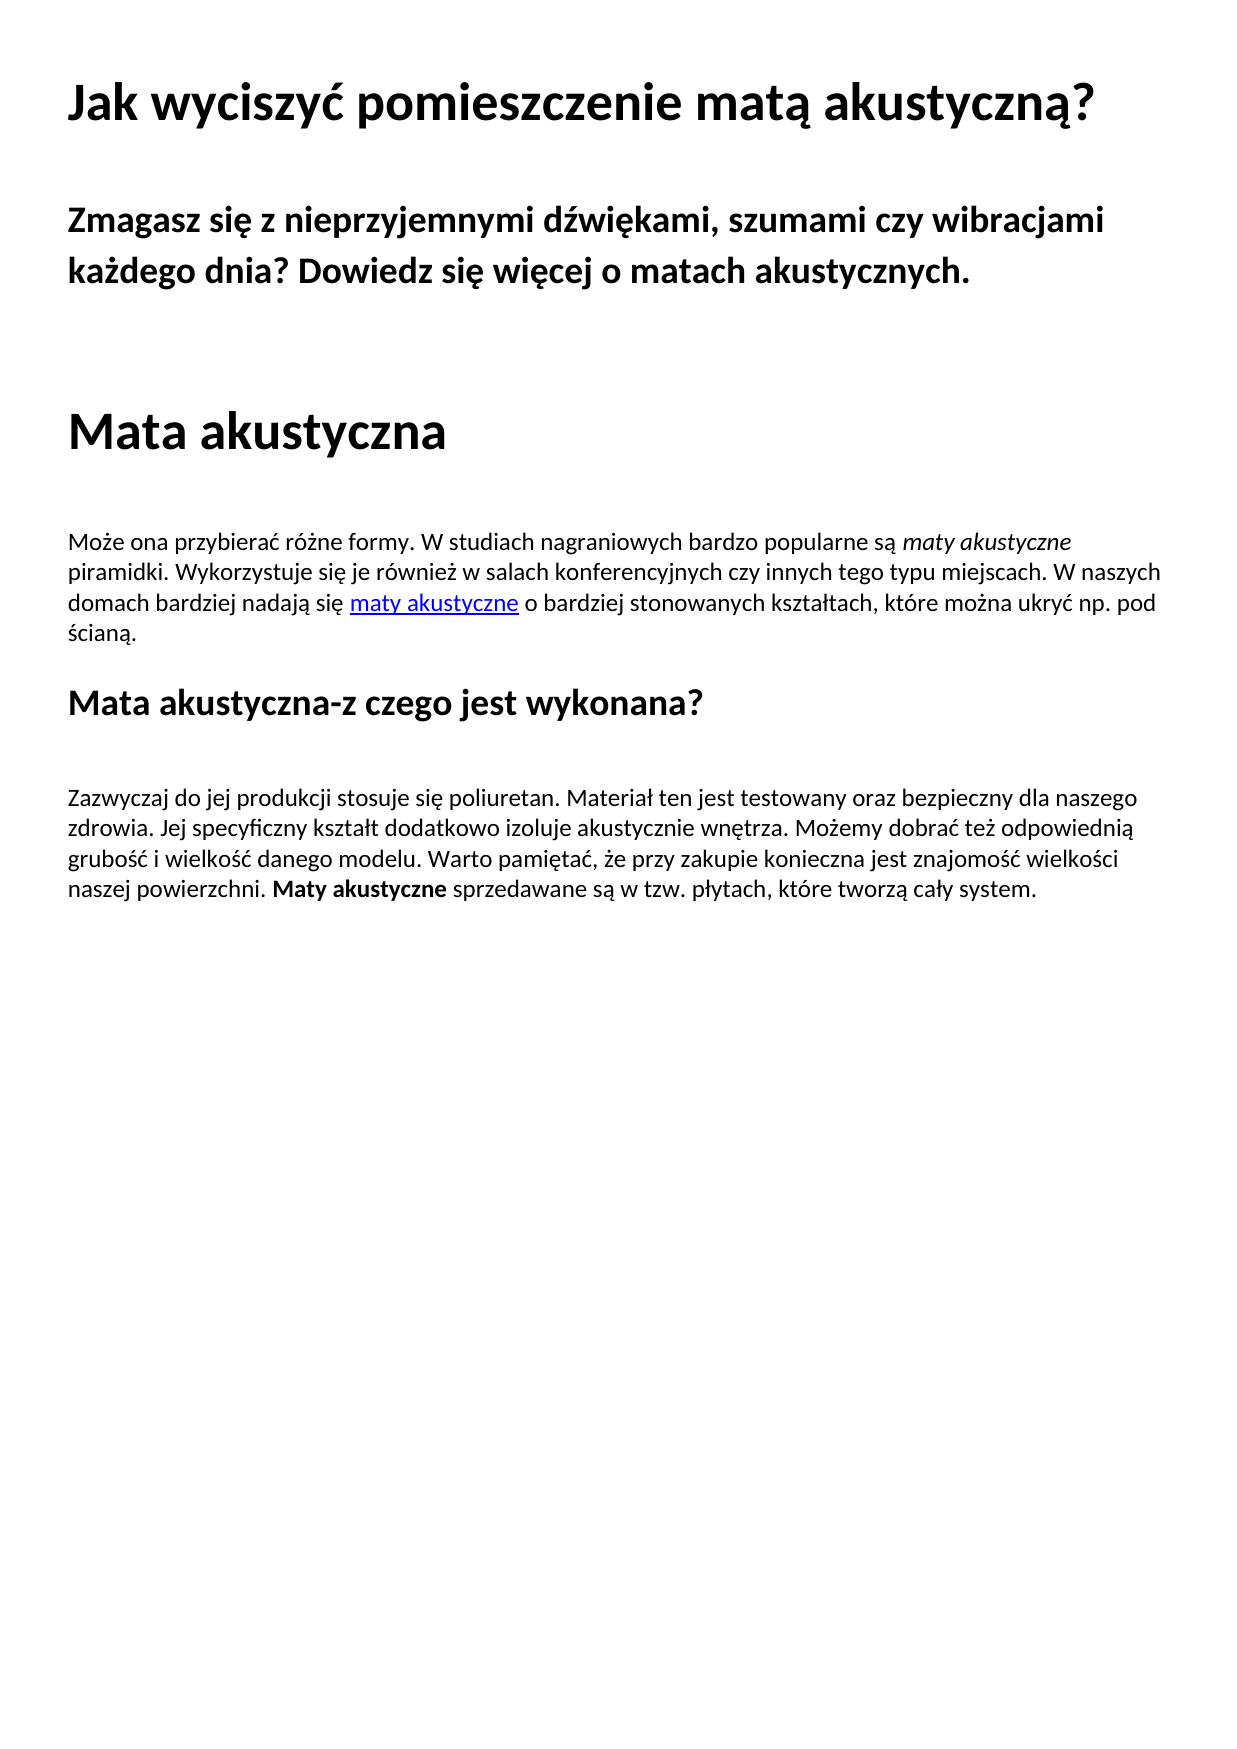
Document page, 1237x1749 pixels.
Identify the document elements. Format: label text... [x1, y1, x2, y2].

text Jak wyciszyć pomieszczenie matą akustyczną? [68, 68, 1169, 134]
text Zazwyczaj do jej produkcji stosuje się poliuretan. Materiał ten jest testowany oraz bezpieczny dla naszego zdrowia. Jej specyficzny kształt dodatkowo izoluje akustycznie wnętrza. Możemy dobrać też odpowiednią grubość i wielkość danego modelu. Warto pamiętać, że przy zakupie konieczna jest znajomość wielkości naszej powierzchni. Maty akustyczne sprzedawane są w tzw. płytach, które tworzą cały system. [68, 782, 1169, 904]
text Mata akustyczna [68, 397, 1169, 463]
text Mata akustyczna-z czego jest wykonana? [68, 679, 1169, 725]
text Zmagasz się z nieprzyjemnymi dźwiękami, szumami czy wibracjami każdego dnia? Dowiedz się więcej o matach akustycznych. [68, 196, 1169, 293]
text Może ona przybierać różne formy. W studiach nagraniowych bardzo popularne są maty akustyczne piramidki. Wykorzystuje się je również w salach konferencyjnych czy innych tego typu miejscach. W naszych domach bardziej nadają się maty akustyczne o bardziej stonowanych kształtach, które można ukryć np. pod ścianą. [68, 526, 1169, 648]
